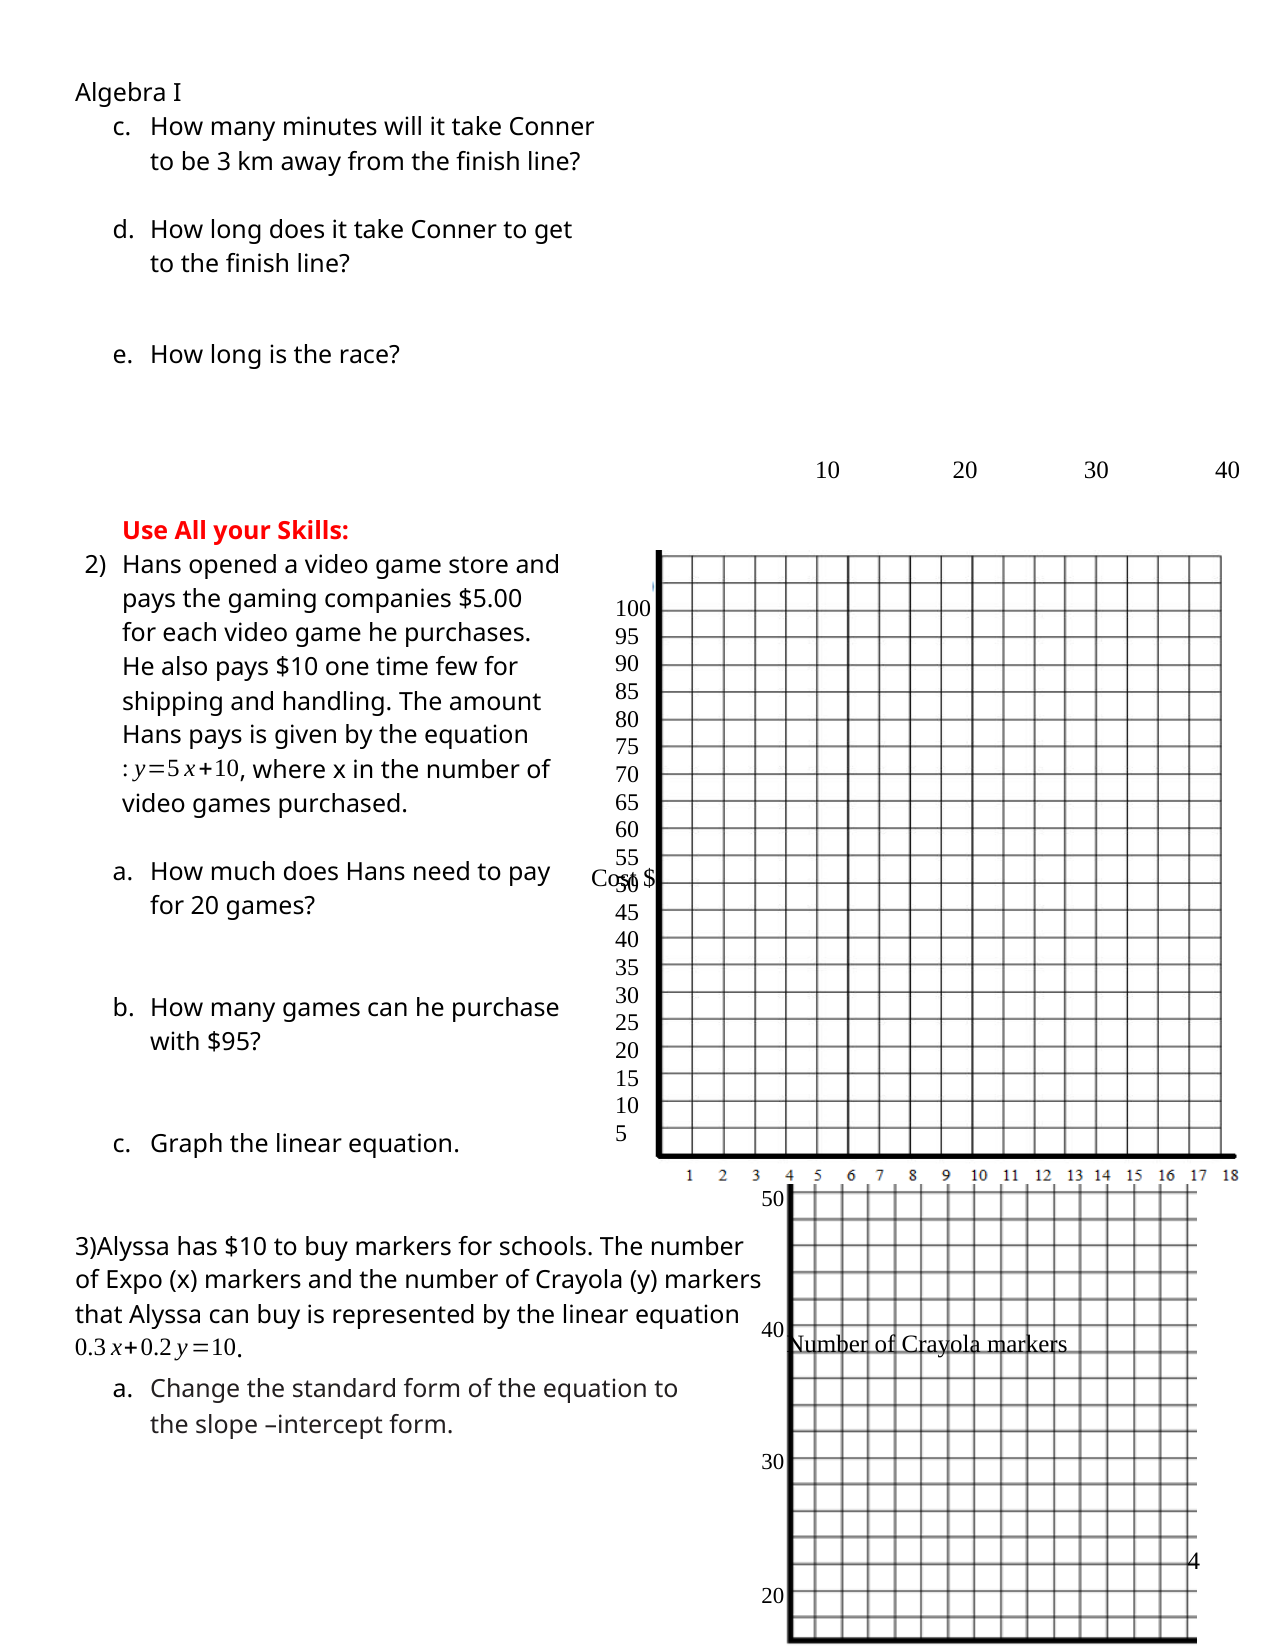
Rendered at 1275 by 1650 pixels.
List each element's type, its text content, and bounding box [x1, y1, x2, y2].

list How many games can he purchase with $95? [112, 990, 609, 1058]
list Change the standard form of the equation to the slope –intercept form. [112, 1371, 722, 1440]
list Graph the linear equation. [112, 1126, 652, 1160]
list Use All your Skills: [122, 513, 1200, 547]
picture [781, 1184, 1197, 1647]
list How many minutes will it take Conner to be 3 km away from the finish line? [112, 109, 600, 177]
text 3)Alyssa has $10 to buy markers for schools. The number of Expo (x) markers and the number of Crayola (y) markers that Alyssa can buy is represented by the linear equation . [75, 1228, 781, 1364]
list How long is the race? [112, 337, 1200, 371]
list Hans opened a video game store and pays the gaming companies $5.00 for each video game he purchases. He also pays $10 one time few for shipping and handling. The amount Hans pays is given by the equation, where x in the number of video games purchased. [84, 547, 562, 819]
list How much does Hans need to pay for 20 games? [112, 853, 553, 922]
list How long does it take Conner to get to the finish line? [112, 211, 600, 279]
